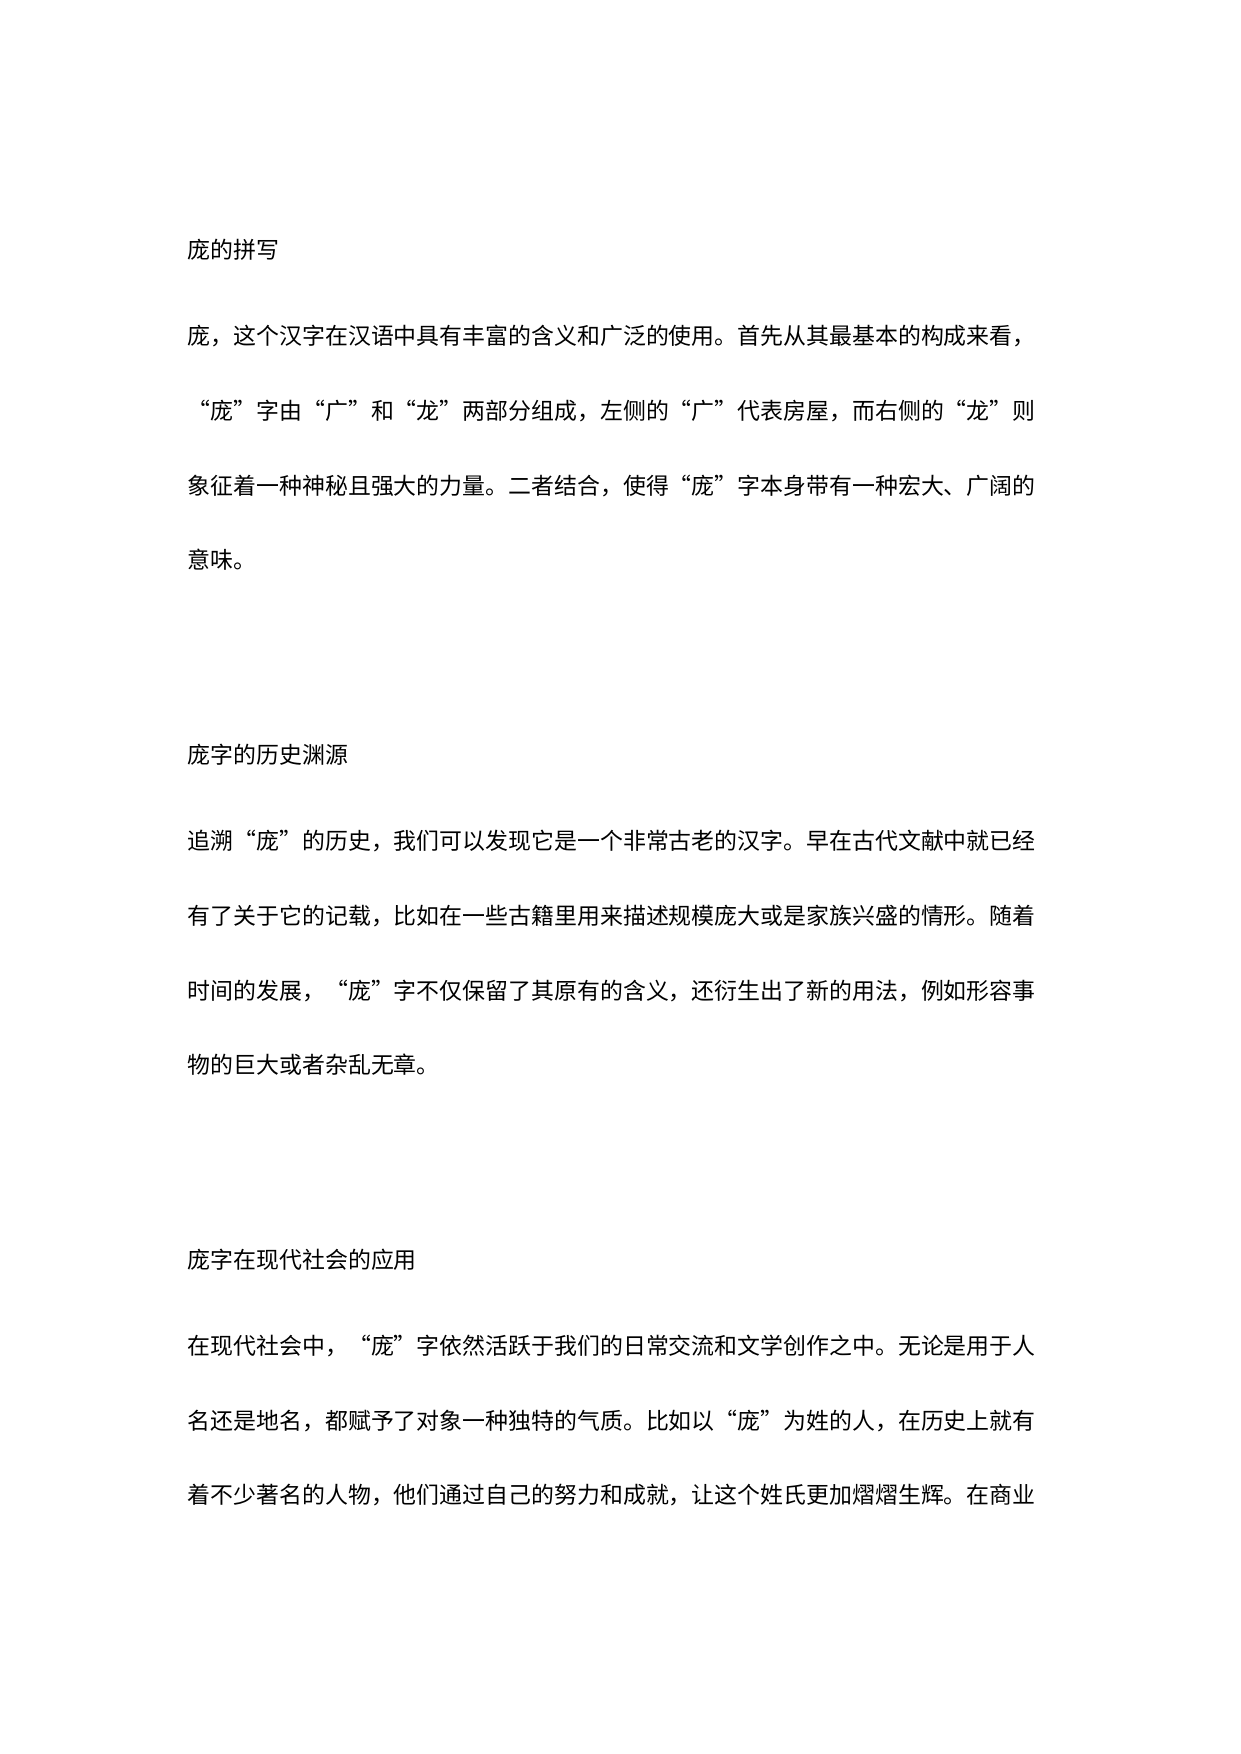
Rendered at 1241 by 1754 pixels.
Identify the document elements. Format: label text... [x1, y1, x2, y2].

text 庞字在现代社会的应用 [187, 1226, 1053, 1291]
text 庞字的历史渊源 [187, 721, 1053, 786]
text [187, 1312, 1053, 1527]
text 追溯“庞”的历史，我们可以发现它是一个非常古老的汉字。早在古代文献中就已经有了关于它的记载，比如在一些古籍里用来描述规模庞大或是家族兴盛的情形。随着时间的发展，“庞”字不仅保留了其原有的含义，还衍生出了新的用法，例如形容事物的巨大或者杂乱无章。 [187, 807, 1053, 1096]
text 庞的拼写 [187, 216, 1053, 281]
text 庞，这个汉字在汉语中具有丰富的含义和广泛的使用。首先从其最基本的构成来看，“庞”字由“广”和“龙”两部分组成，左侧的“广”代表房屋，而右侧的“龙”则象征着一种神秘且强大的力量。二者结合，使得“庞”字本身带有一种宏大、广阔的意味。 [187, 302, 1053, 591]
